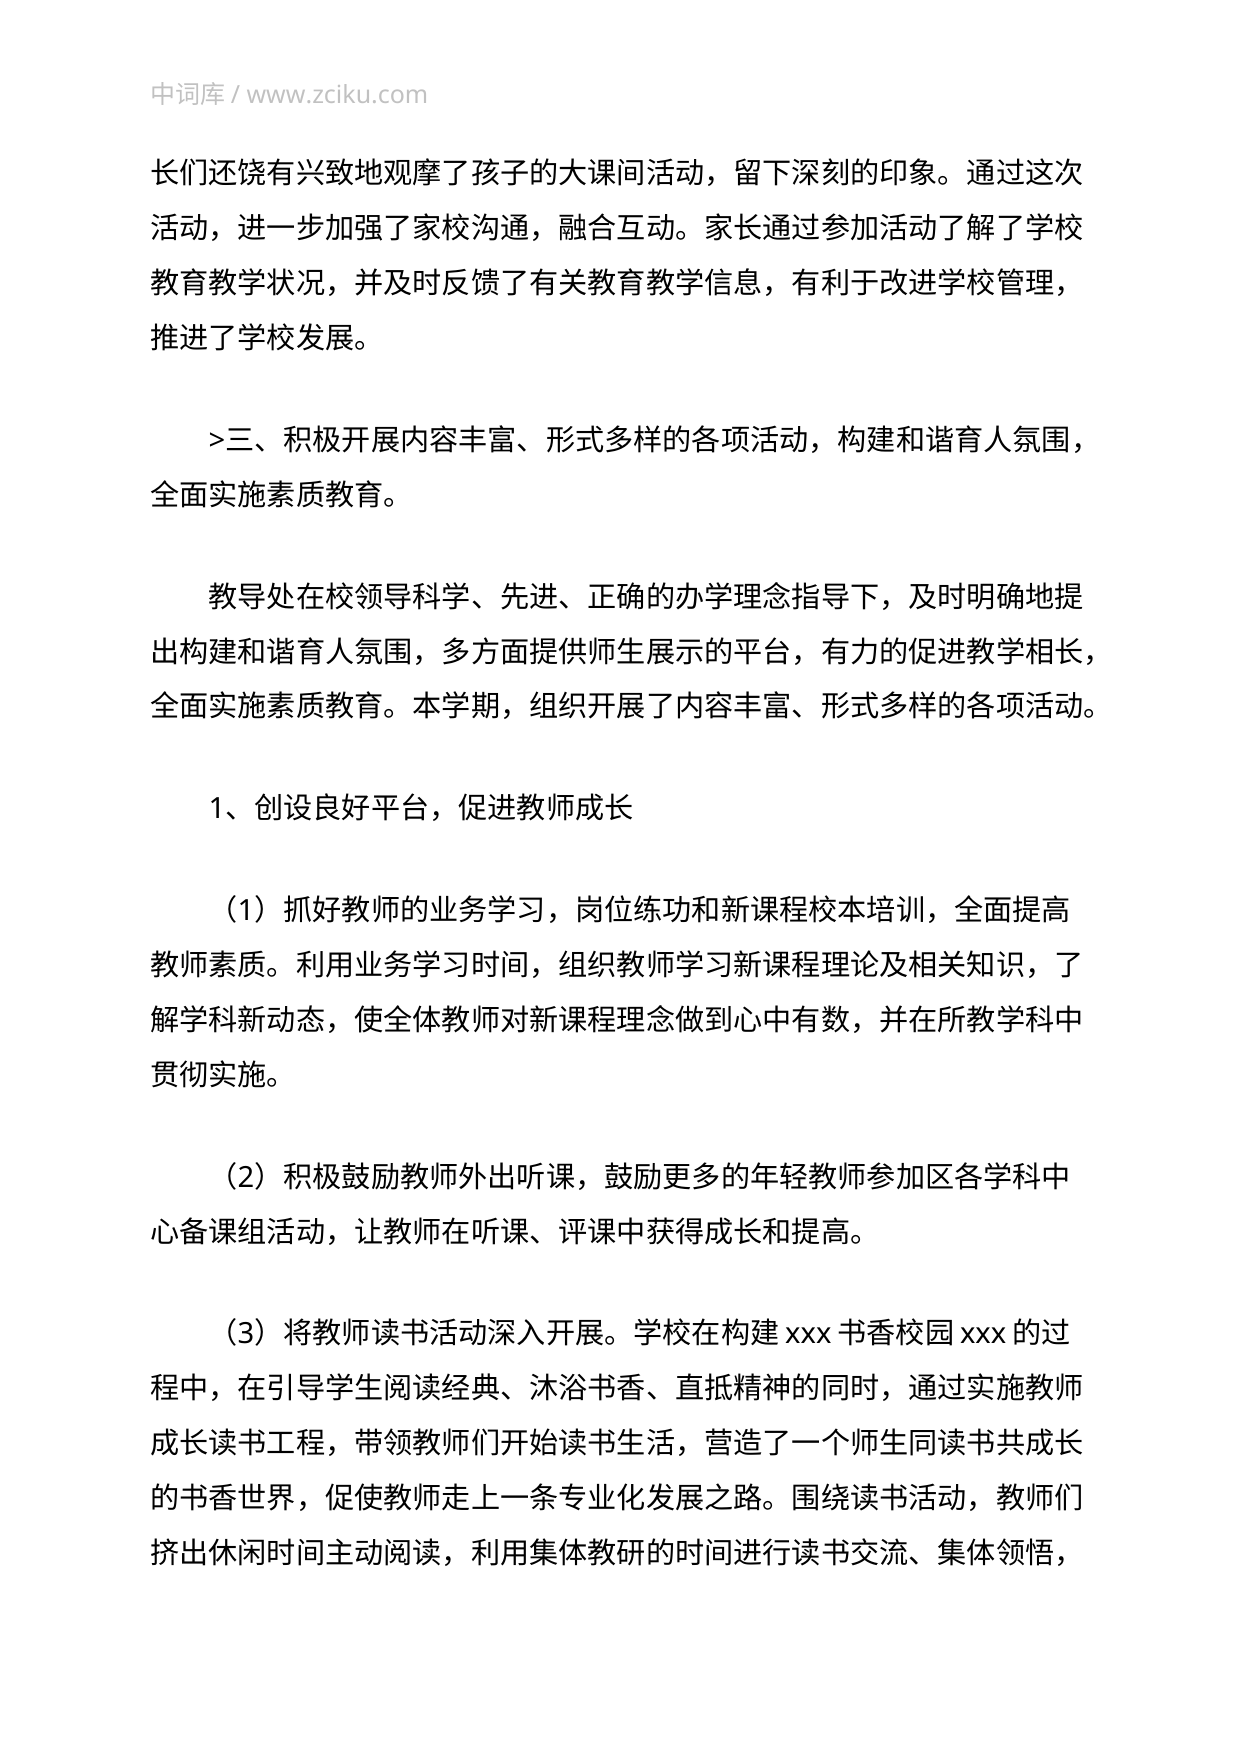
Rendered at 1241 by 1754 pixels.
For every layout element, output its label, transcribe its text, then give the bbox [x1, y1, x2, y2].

text 1、创设良好平台，促进教师成长 [150, 785, 1090, 827]
text 教导处在校领导科学、先进、正确的办学理念指导下，及时明确地提出构建和谐育人氛围，多方面提供师生展示的平台，有力的促进教学相长，全面实施素质教育。本学期，组织开展了内容丰富、形式多样的各项活动。 [150, 573, 1090, 725]
text >三、积极开展内容丰富、形式多样的各项活动，构建和谐育人氛围，全面实施素质教育。 [150, 416, 1090, 514]
text （2）积极鼓励教师外出听课，鼓励更多的年轻教师参加区各学科中心备课组活动，让教师在听课、评课中获得成长和提高。 [150, 1153, 1090, 1251]
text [150, 150, 1090, 357]
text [150, 1310, 1090, 1572]
text （1）抓好教师的业务学习，岗位练功和新课程校本培训，全面提高教师素质。利用业务学习时间，组织教师学习新课程理论及相关知识，了解学科新动态，使全体教师对新课程理念做到心中有数，并在所教学科中贯彻实施。 [150, 887, 1090, 1094]
